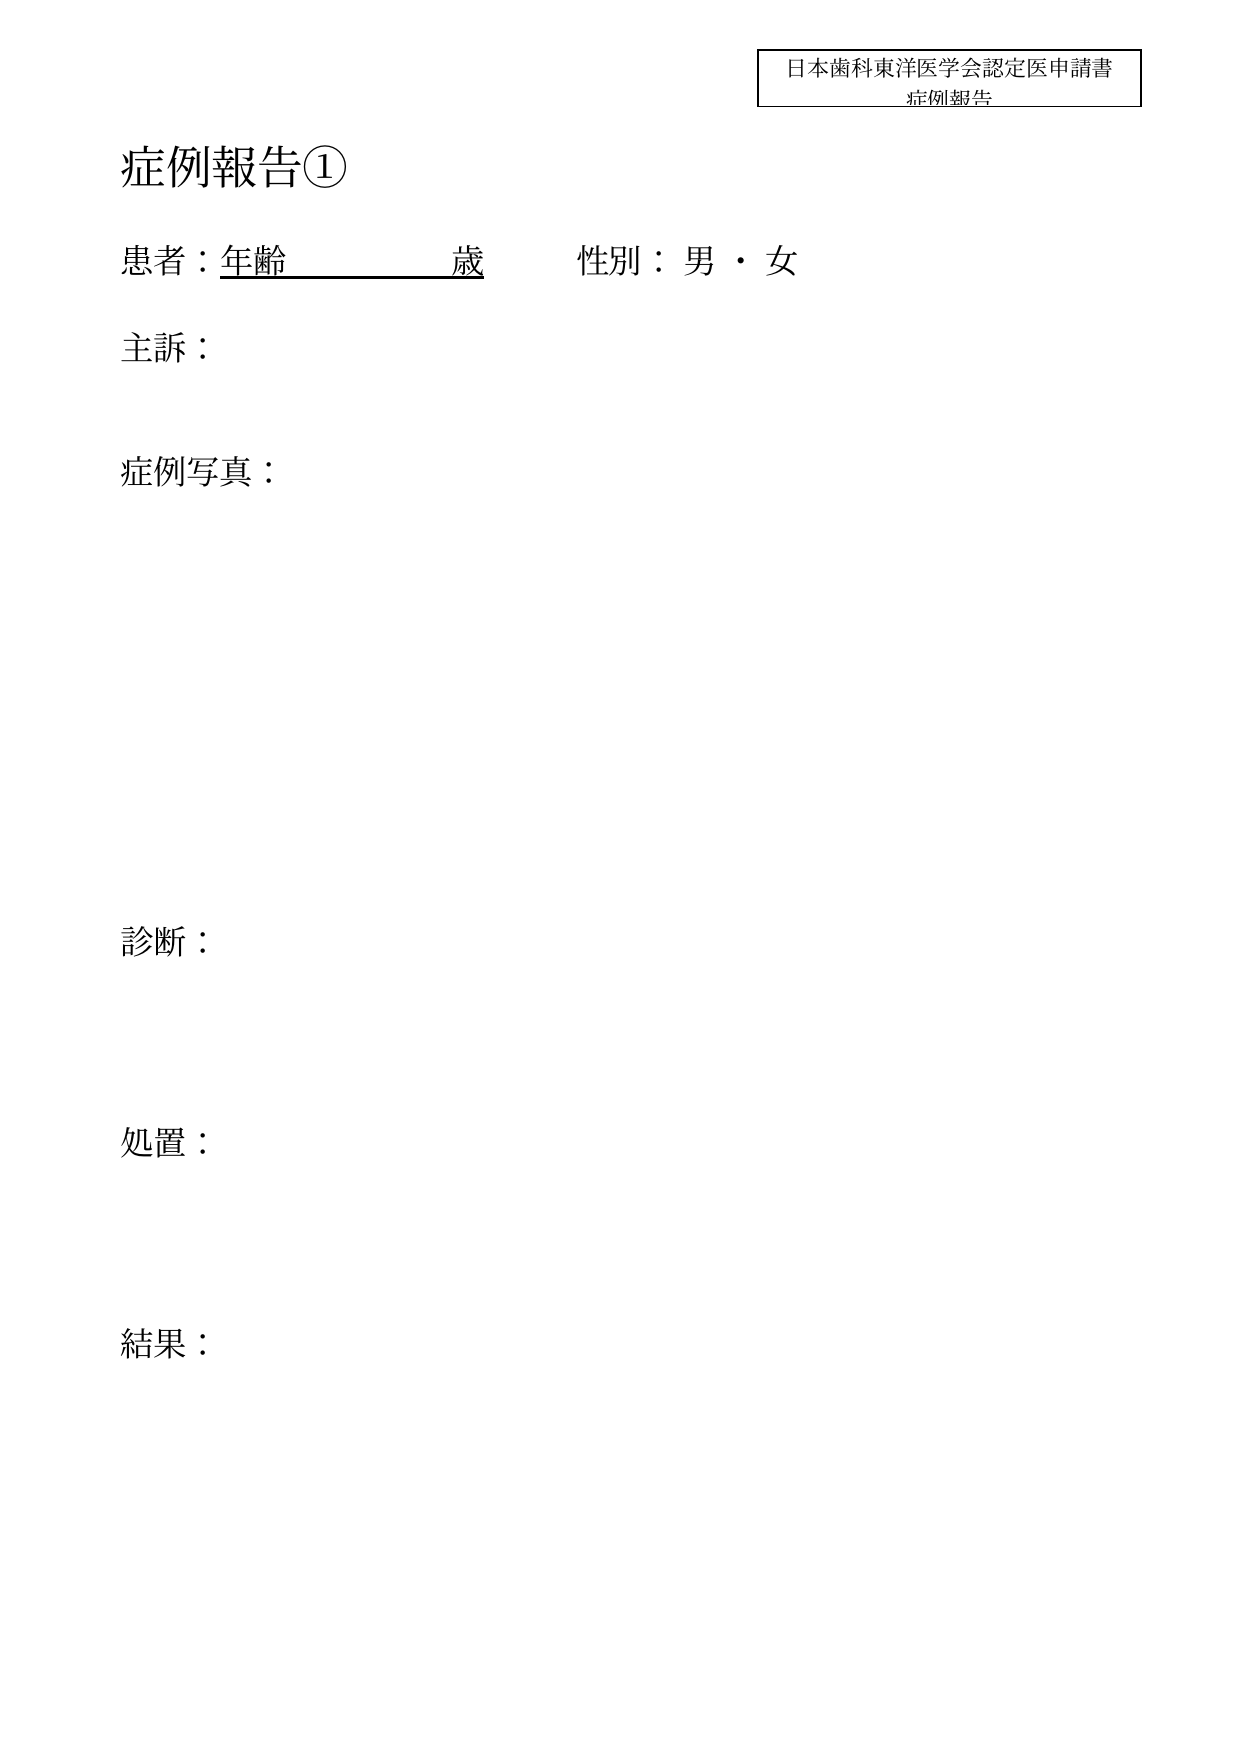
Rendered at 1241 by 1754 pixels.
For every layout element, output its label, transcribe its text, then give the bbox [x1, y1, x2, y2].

text 患者：年齢 歳 性別： 男 ・ 女 [121, 235, 1120, 283]
text 症例報告① [121, 131, 1120, 197]
text 主訴： [121, 322, 1120, 369]
text 結果：症例報告② [121, 1318, 1120, 1366]
text 処置： [121, 1117, 1120, 1165]
text 診断： [121, 916, 1120, 964]
text 症例写真： [121, 446, 1120, 494]
